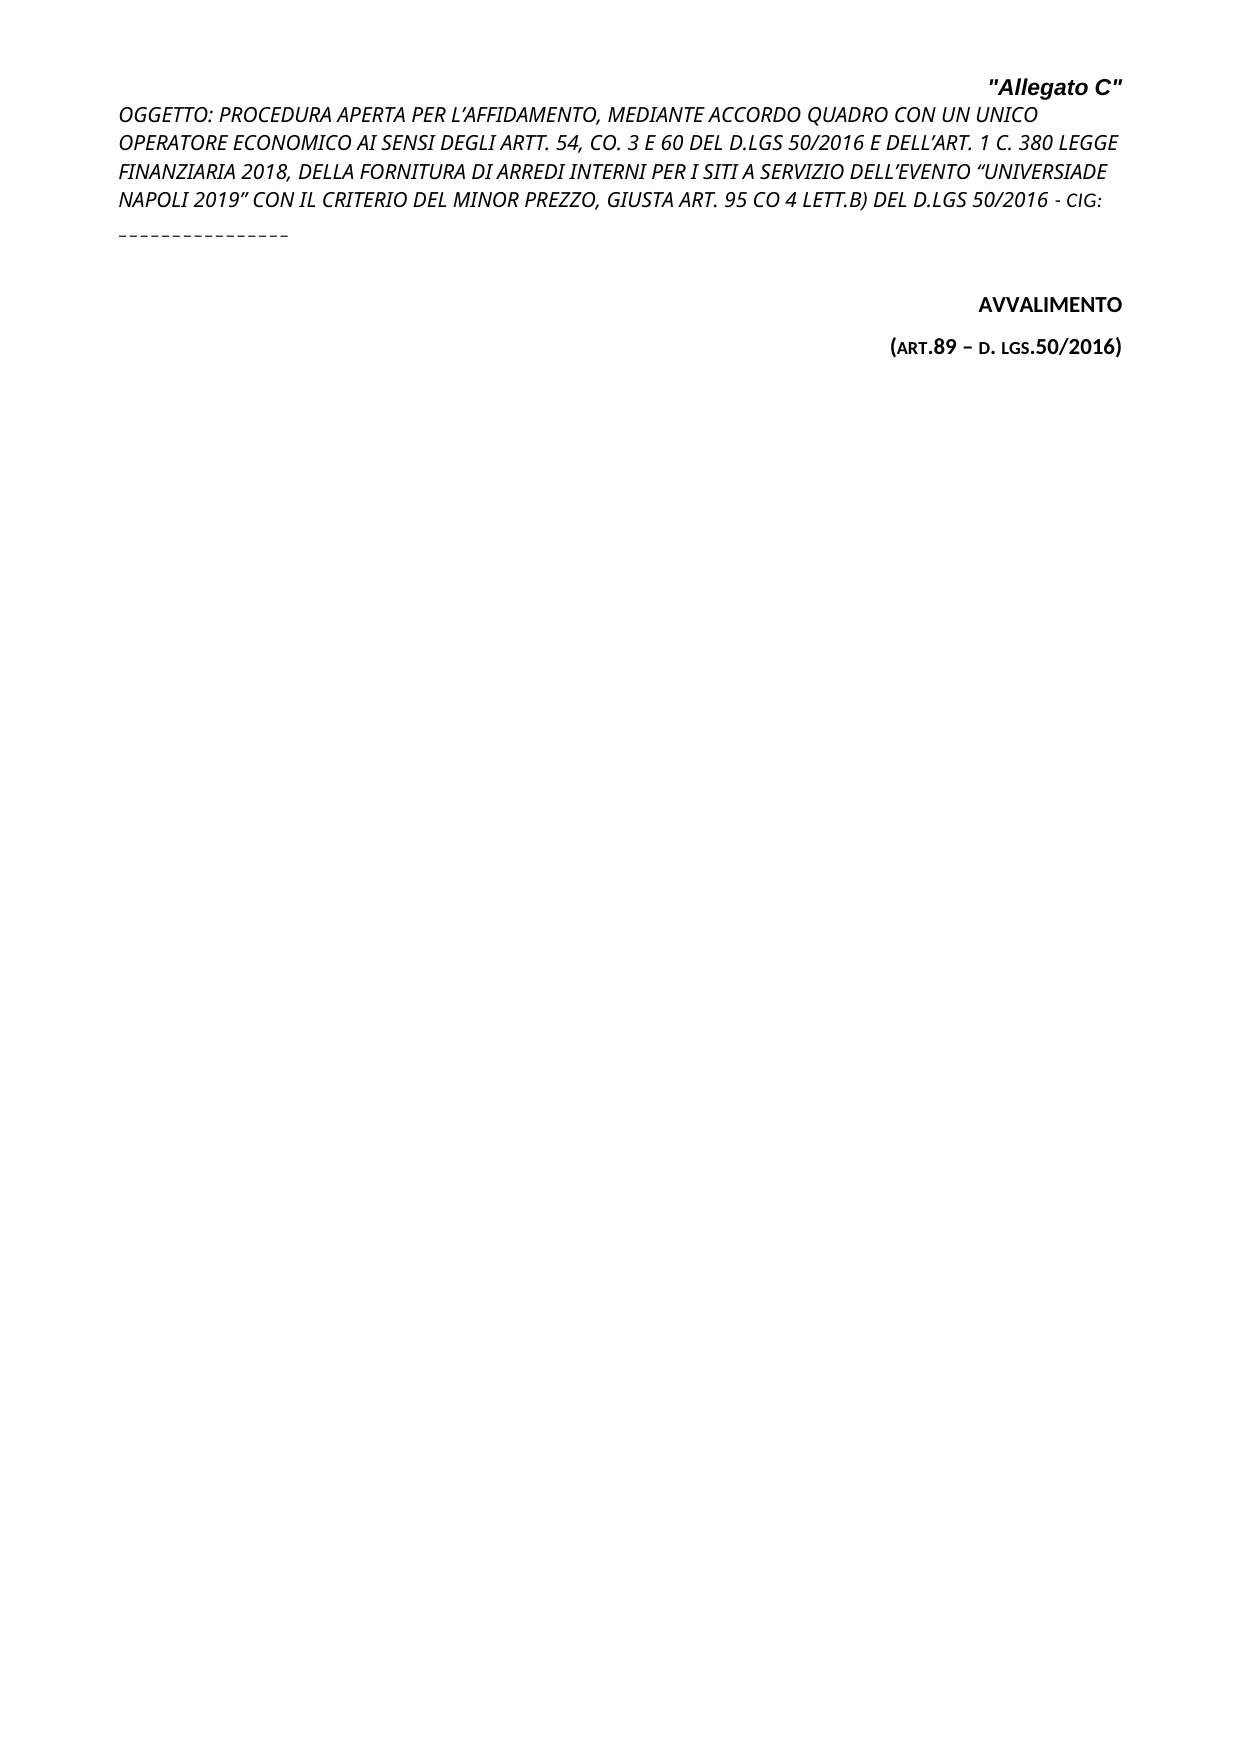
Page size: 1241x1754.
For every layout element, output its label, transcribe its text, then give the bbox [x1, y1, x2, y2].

text (art.89 – d. lgs.50/2016) [118, 332, 1122, 360]
text AVVALIMENTO [118, 290, 1122, 318]
